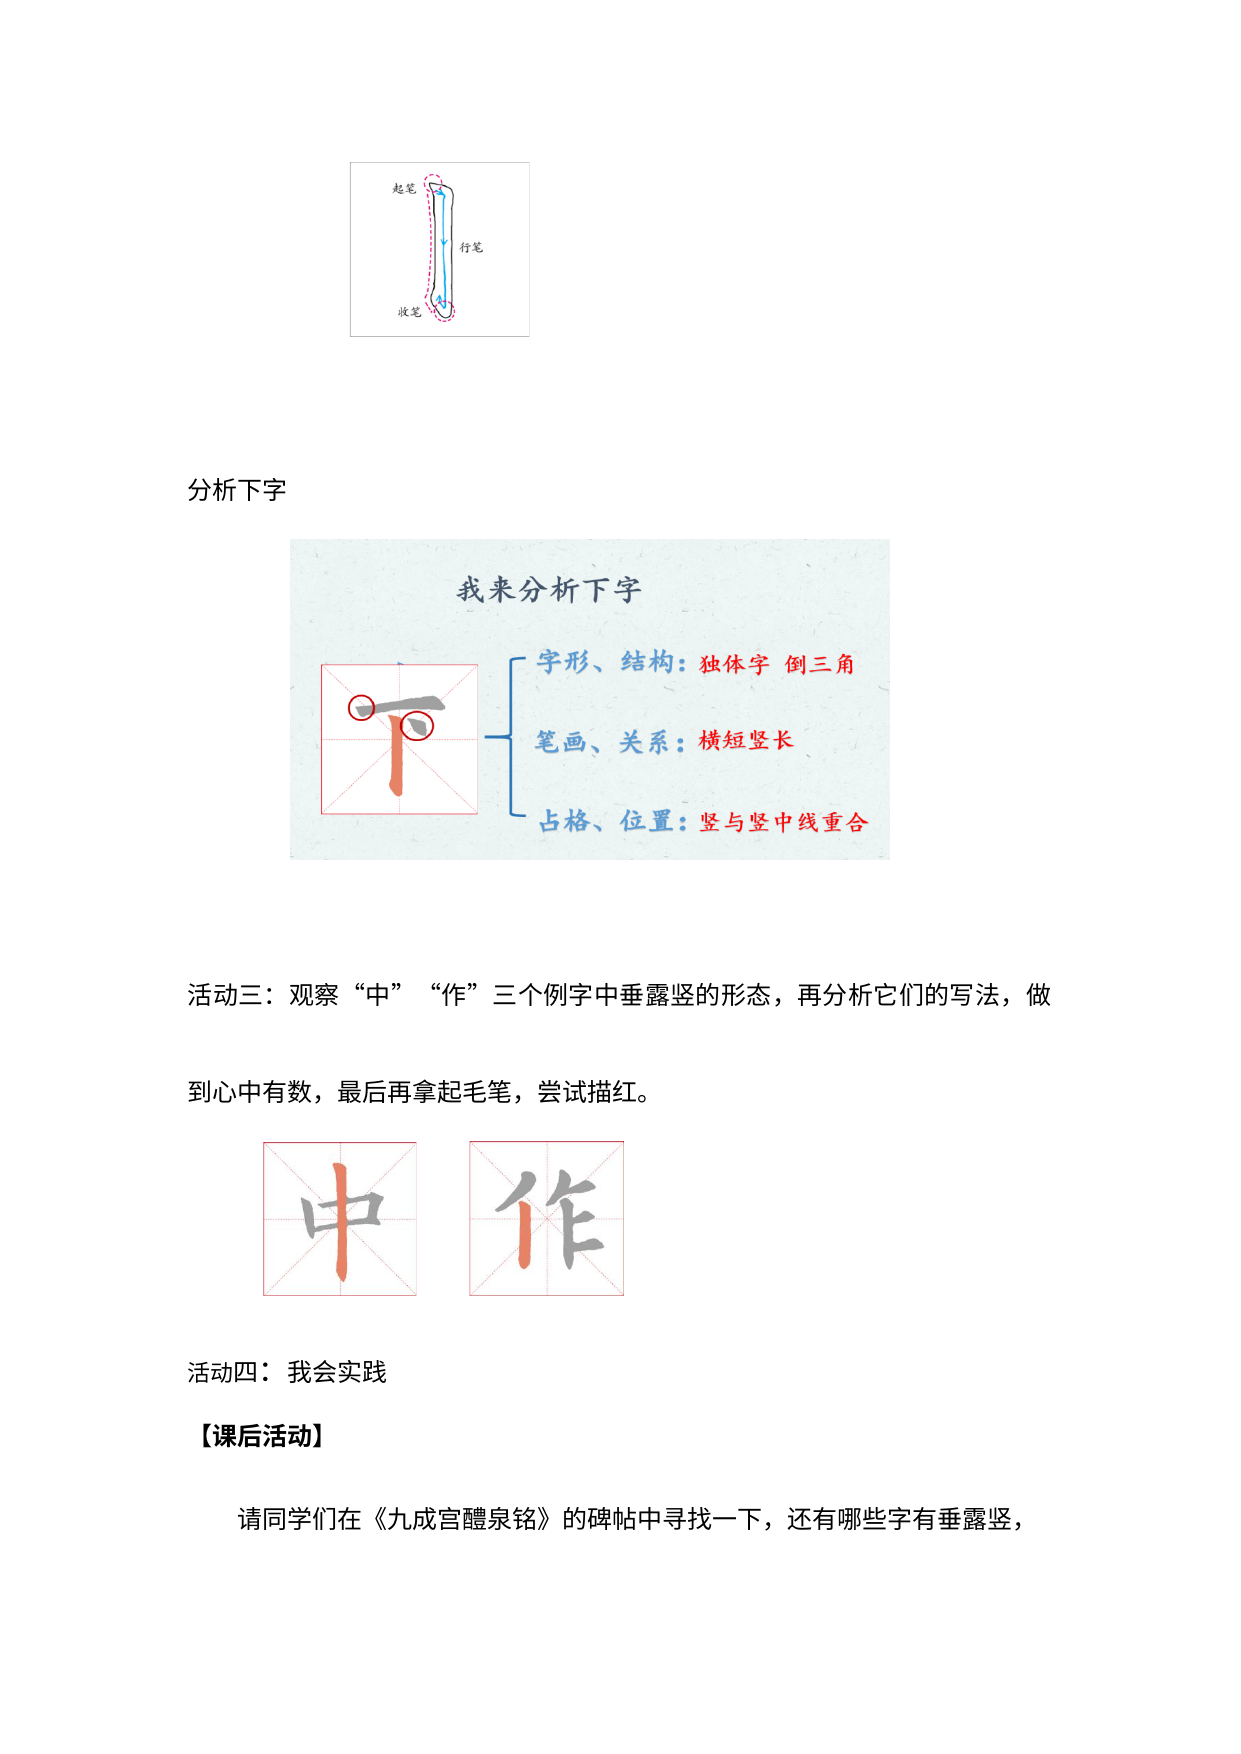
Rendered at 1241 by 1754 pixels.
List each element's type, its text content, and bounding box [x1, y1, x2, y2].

picture [469, 1141, 624, 1296]
text 活动四：我会实践 [187, 1337, 1053, 1402]
text 分析下字 [187, 456, 1053, 521]
picture [263, 1142, 417, 1296]
text 活动三：观察“中”“作”三个例字中垂露竖的形态，再分析它们的写法，做到心中有数，最后再拿起毛笔，尝试描红。 [187, 961, 1053, 1123]
picture [290, 539, 890, 860]
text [187, 1485, 1053, 1550]
text 【课后活动】 [187, 1402, 1053, 1467]
picture [349, 162, 530, 337]
